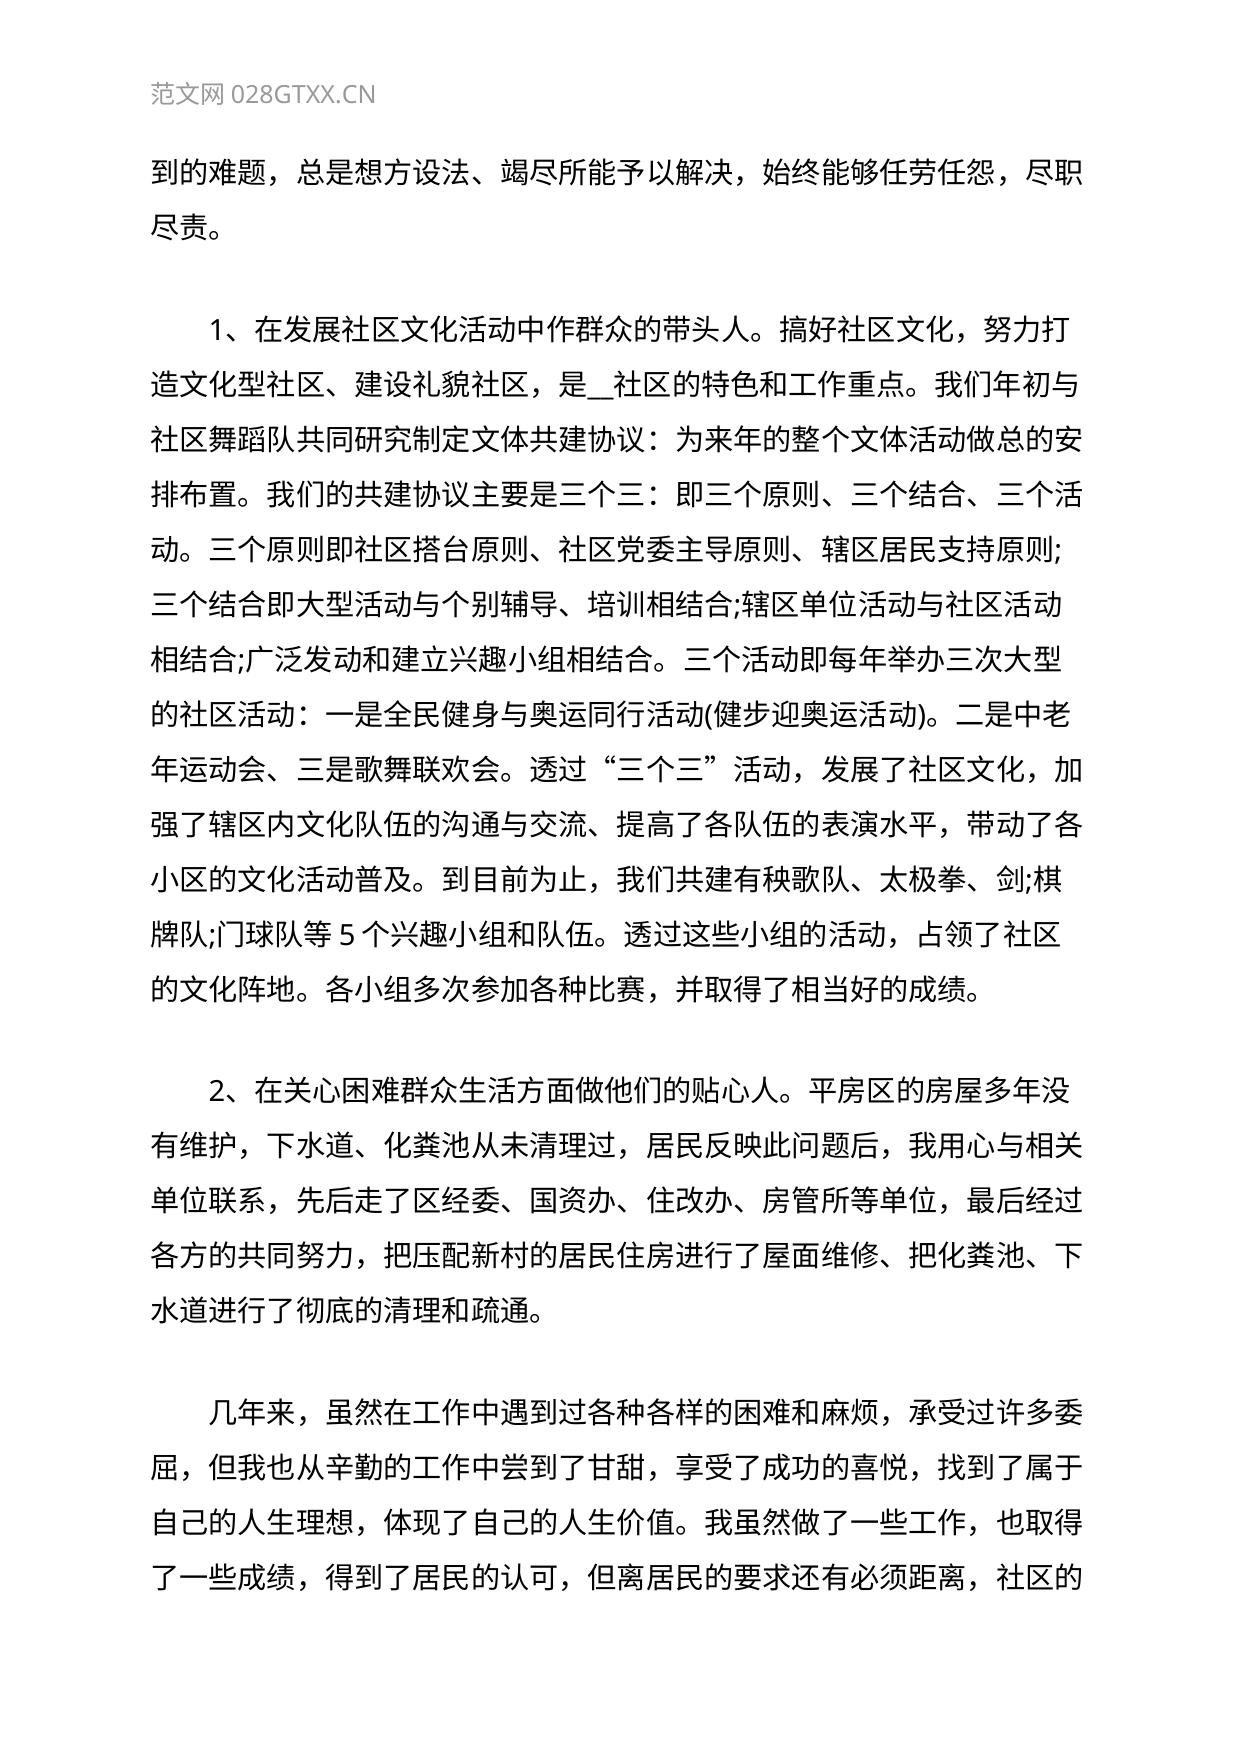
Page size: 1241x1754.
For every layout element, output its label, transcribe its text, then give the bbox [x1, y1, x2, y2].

text 1、在发展社区文化活动中作群众的带头人。搞好社区文化，努力打造文化型社区、建设礼貌社区，是__社区的特色和工作重点。我们年初与社区舞蹈队共同研究制定文体共建协议：为来年的整个文体活动做总的安排布置。我们的共建协议主要是三个三：即三个原则、三个结合、三个活动。三个原则即社区搭台原则、社区党委主导原则、辖区居民支持原则;三个结合即大型活动与个别辅导、培训相结合;辖区单位活动与社区活动相结合;广泛发动和建立兴趣小组相结合。三个活动即每年举办三次大型的社区活动：一是全民健身与奥运同行活动(健步迎奥运活动)。二是中老年运动会、三是歌舞联欢会。透过“三个三”活动，发展了社区文化，加强了辖区内文化队伍的沟通与交流、提高了各队伍的表演水平，带动了各小区的文化活动普及。到目前为止，我们共建有秧歌队、太极拳、剑;棋牌队;门球队等5个兴趣小组和队伍。透过这些小组的活动，占领了社区的文化阵地。各小组多次参加各种比赛，并取得了相当好的成绩。 [150, 307, 1090, 1008]
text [150, 1389, 1090, 1596]
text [150, 150, 1090, 247]
text 2、在关心困难群众生活方面做他们的贴心人。平房区的房屋多年没有维护，下水道、化粪池从未清理过，居民反映此问题后，我用心与相关单位联系，先后走了区经委、国资办、住改办、房管所等单位，最后经过各方的共同努力，把压配新村的居民住房进行了屋面维修、把化粪池、下水道进行了彻底的清理和疏通。 [150, 1068, 1090, 1330]
